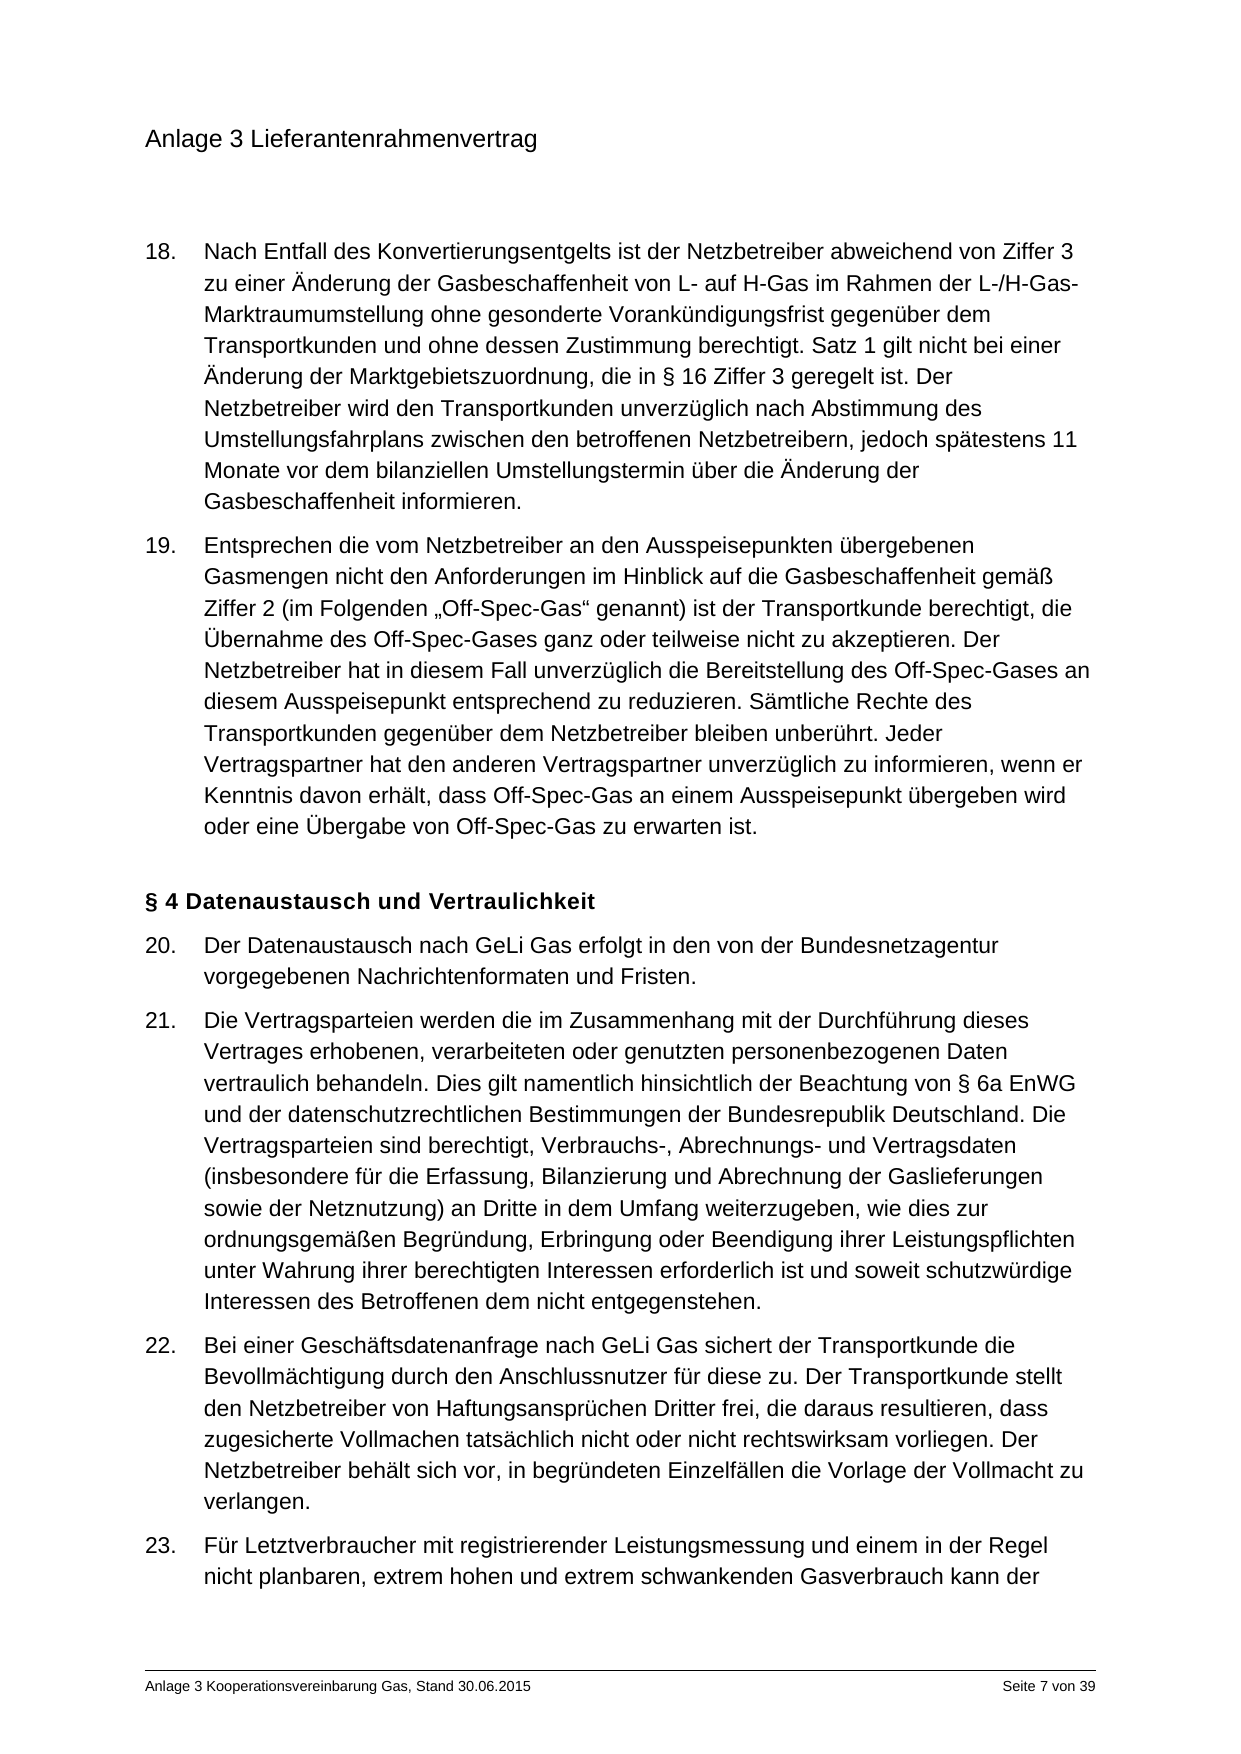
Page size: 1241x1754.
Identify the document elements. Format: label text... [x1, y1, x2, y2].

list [145, 1527, 1096, 1589]
list Entsprechen die vom Netzbetreiber an den Ausspeisepunkten übergebenen Gasmengen nicht den Anforderungen im Hinblick auf die Gasbeschaffenheit gemäß Ziffer 2 (im Folgenden „Off-Spec-Gas“ genannt) ist der Transportkunde berechtigt, die Übernahme des Off-Spec-Gases ganz oder teilweise nicht zu akzeptieren. Der Netzbetreiber hat in diesem Fall unverzüglich die Bereitstellung des Off-Spec-Gases an diesem Ausspeisepunkt entsprechend zu reduzieren. Sämtliche Rechte des Transportkunden gegenüber dem Netzbetreiber bleiben unberührt. Jeder Vertragspartner hat den anderen Vertragspartner unverzüglich zu informieren, wenn er Kenntnis davon erhält, dass Off-Spec-Gas an einem Ausspeisepunkt übergeben wird oder eine Übergabe von Off-Spec-Gas zu erwarten ist. [145, 527, 1096, 839]
list Nach Entfall des Konvertierungsentgelts ist der Netzbetreiber abweichend von Ziffer 3 zu einer Änderung der Gasbeschaffenheit von L- auf H-Gas im Rahmen der L-/H-Gas-Marktraumumstellung ohne gesonderte Vorankündigungsfrist gegenüber dem Transportkunden und ohne dessen Zustimmung berechtigt. Satz 1 gilt nicht bei einer Änderung der Marktgebietszuordnung, die in § 16 Ziffer 3 geregelt ist. Der Netzbetreiber wird den Transportkunden unverzüglich nach Abstimmung des Umstellungsfahrplans zwischen den betroffenen Netzbetreibern, jedoch spätestens 11 Monate vor dem bilanziellen Umstellungstermin über die Änderung der Gasbeschaffenheit informieren. [145, 233, 1096, 514]
list Der Datenaustausch nach GeLi Gas erfolgt in den von der Bundesnetzagentur vorgegebenen Nachrichtenformaten und Fristen. [145, 927, 1096, 989]
subtitle § 4 Datenaustausch und Vertraulichkeit [145, 883, 1096, 914]
list Bei einer Geschäftsdatenanfrage nach GeLi Gas sichert der Transportkunde die Bevollmächtigung durch den Anschlussnutzer für diese zu. Der Transportkunde stellt den Netzbetreiber von Haftungsansprüchen Dritter frei, die daraus resultieren, dass zugesicherte Vollmachen tatsächlich nicht oder nicht rechtswirksam vorliegen. Der Netzbetreiber behält sich vor, in begründeten Einzelfällen die Vorlage der Vollmacht zu verlangen. [145, 1327, 1096, 1514]
list Die Vertragsparteien werden die im Zusammenhang mit der Durchführung dieses Vertrages erhobenen, verarbeiteten oder genutzten personenbezogenen Daten vertraulich behandeln. Dies gilt namentlich hinsichtlich der Beachtung von § 6a EnWG und der datenschutzrechtlichen Bestimmungen der Bundesrepublik Deutschland. Die Vertragsparteien sind berechtigt, Verbrauchs-, Abrechnungs- und Vertragsdaten (insbesondere für die Erfassung, Bilanzierung und Abrechnung der Gaslieferungen sowie der Netznutzung) an Dritte in dem Umfang weiterzugeben, wie dies zur ordnungsgemäßen Begründung, Erbringung oder Beendigung ihrer Leistungspflichten unter Wahrung ihrer berechtigten Interessen erforderlich ist und soweit schutzwürdige Interessen des Betroffenen dem nicht entgegenstehen. [145, 1002, 1096, 1314]
